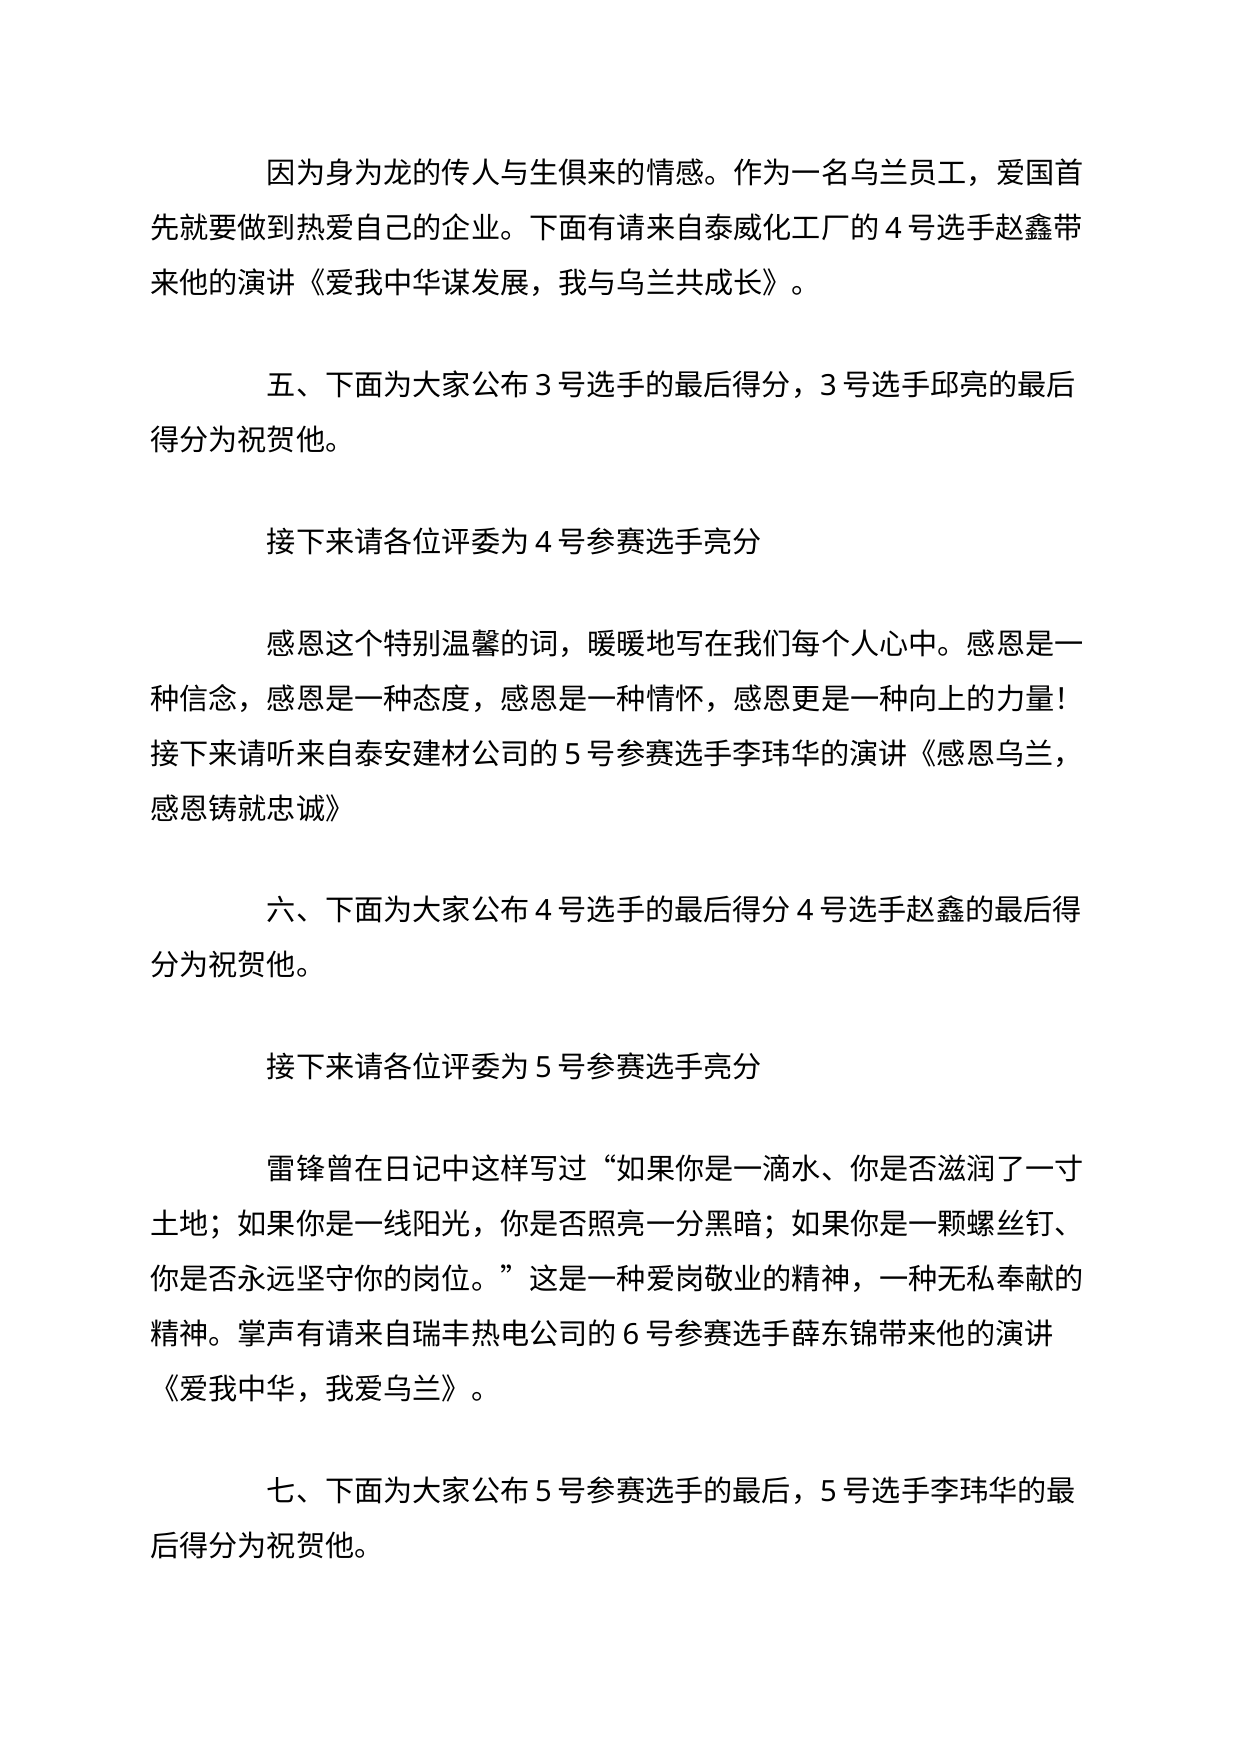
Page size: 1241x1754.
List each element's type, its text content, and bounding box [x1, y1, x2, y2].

text 因为身为龙的传人与生俱来的情感。作为一名乌兰员工，爱国首先就要做到热爱自己的企业。下面有请来自泰威化工厂的4号选手赵鑫带来他的演讲《爱我中华谋发展，我与乌兰共成长》。 [150, 150, 1090, 302]
text 雷锋曾在日记中这样写过“如果你是一滴水、你是否滋润了一寸土地；如果你是一线阳光，你是否照亮一分黑暗；如果你是一颗螺丝钉、你是否永远坚守你的岗位。”这是一种爱岗敬业的精神，一种无私奉献的精神。掌声有请来自瑞丰热电公司的6号参赛选手薛东锦带来他的演讲《爱我中华，我爱乌兰》。 [150, 1146, 1090, 1408]
text 六、下面为大家公布4号选手的最后得分4号选手赵鑫的最后得分为祝贺他。 [150, 887, 1090, 984]
text 接下来请各位评委为4号参赛选手亮分 [150, 518, 1090, 561]
text 感恩这个特别温馨的词，暖暖地写在我们每个人心中。感恩是一种信念，感恩是一种态度，感恩是一种情怀，感恩更是一种向上的力量！接下来请听来自泰安建材公司的5号参赛选手李玮华的演讲《感恩乌兰，感恩铸就忠诚》 [150, 620, 1090, 827]
text 七、下面为大家公布5号参赛选手的最后，5号选手李玮华的最后得分为祝贺他。 [150, 1467, 1090, 1564]
text 五、下面为大家公布3号选手的最后得分，3号选手邱亮的最后得分为祝贺他。 [150, 362, 1090, 459]
text 接下来请各位评委为5号参赛选手亮分 [150, 1044, 1090, 1086]
